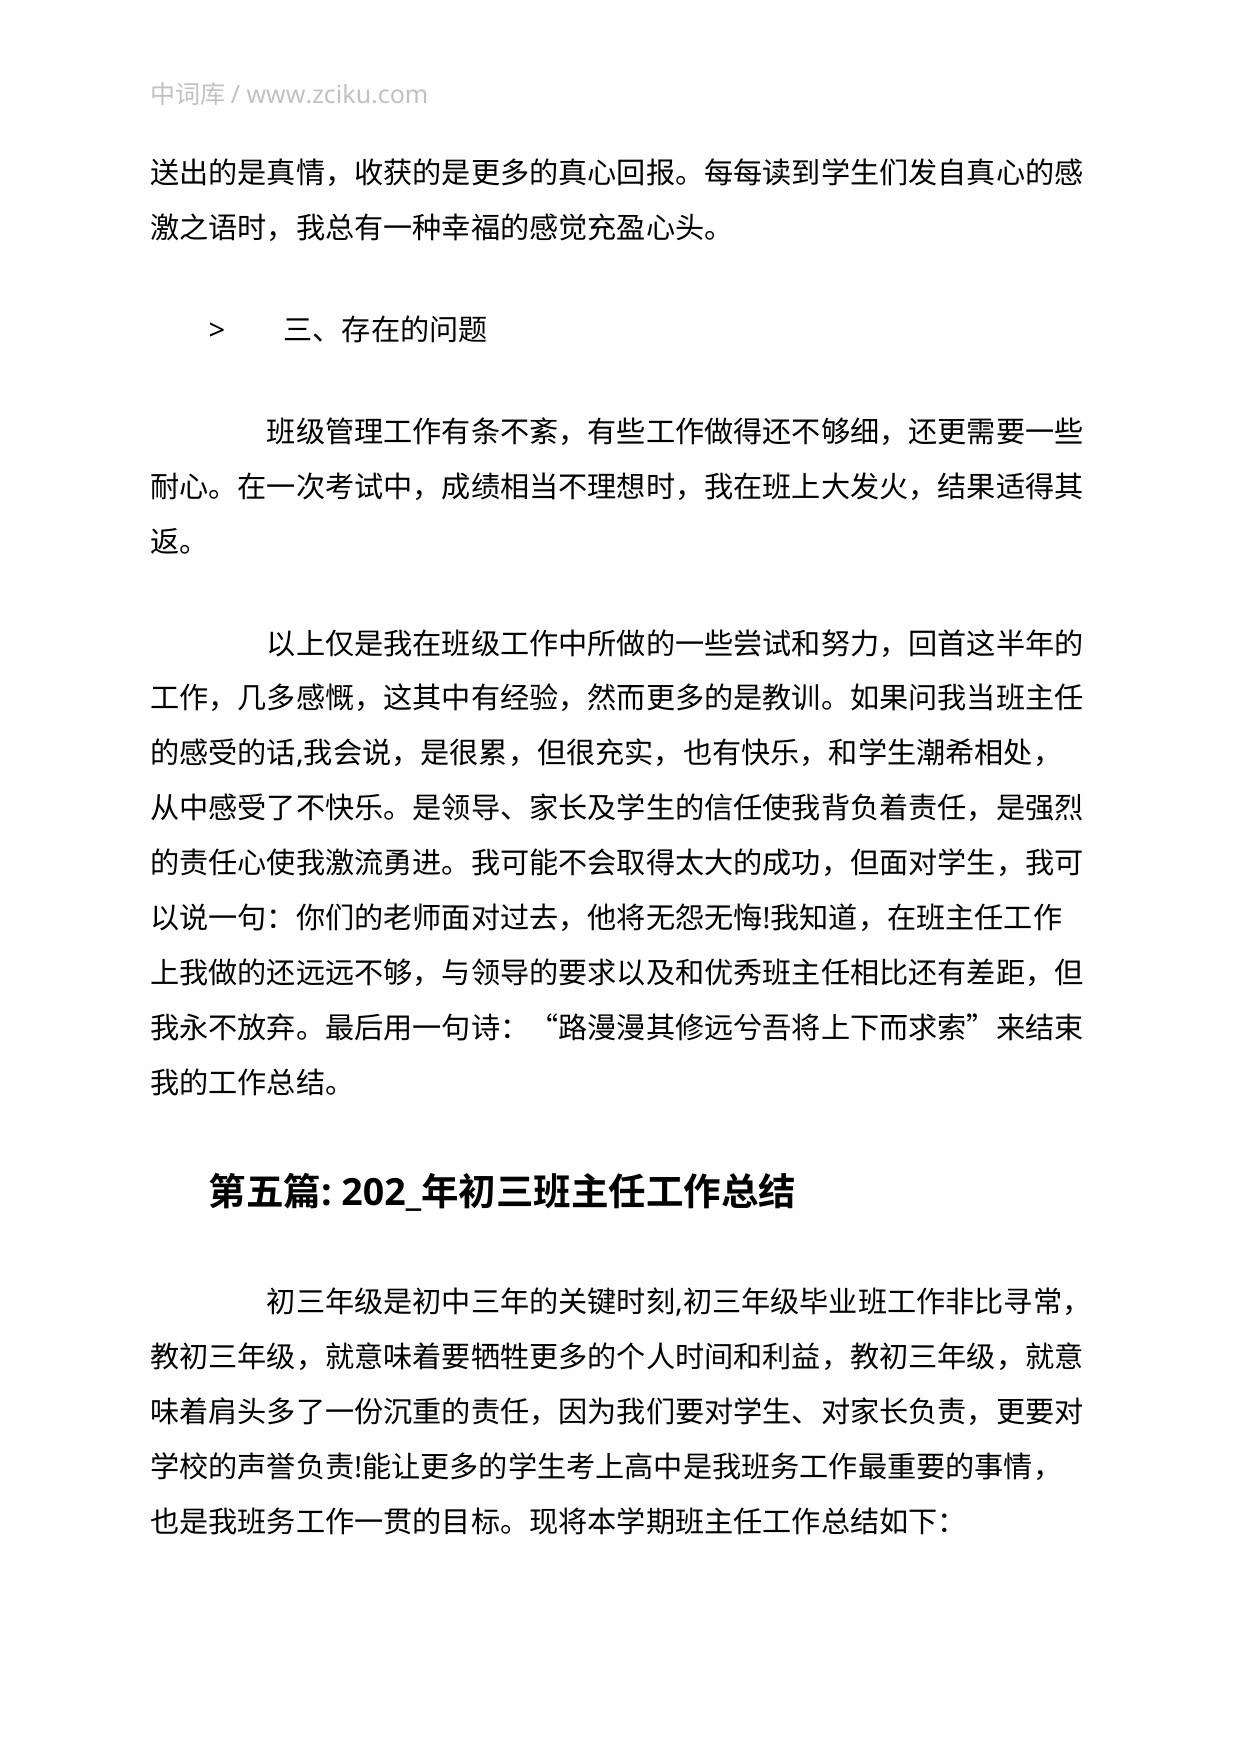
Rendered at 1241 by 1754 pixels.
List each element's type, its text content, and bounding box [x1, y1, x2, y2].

text 第五篇: 202_年初三班主任工作总结 [150, 1161, 1090, 1216]
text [150, 150, 1090, 247]
text 以上仅是我在班级工作中所做的一些尝试和努力，回首这半年的工作，几多感慨，这其中有经验，然而更多的是教训。如果问我当班主任的感受的话,我会说，是很累，但很充实，也有快乐，和学生潮希相处，从中感受了不快乐。是领导、家长及学生的信任使我背负着责任，是强烈的责任心使我激流勇进。我可能不会取得太大的成功，但面对学生，我可以说一句：你们的老师面对过去，他将无怨无悔!我知道，在班主任工作上我做的还远远不够，与领导的要求以及和优秀班主任相比还有差距，但我永不放弃。最后用一句诗：“路漫漫其修远兮吾将上下而求索”来结束我的工作总结。 [150, 620, 1090, 1102]
text > 三、存在的问题 [150, 307, 1090, 349]
text 初三年级是初中三年的关键时刻,初三年级毕业班工作非比寻常，教初三年级，就意味着要牺牲更多的个人时间和利益，教初三年级，就意味着肩头多了一份沉重的责任，因为我们要对学生、对家长负责，更要对学校的声誉负责!能让更多的学生考上高中是我班务工作最重要的事情，也是我班务工作一贯的目标。现将本学期班主任工作总结如下： [150, 1279, 1090, 1541]
text 班级管理工作有条不紊，有些工作做得还不够细，还更需要一些耐心。在一次考试中，成绩相当不理想时，我在班上大发火，结果适得其返。 [150, 409, 1090, 561]
